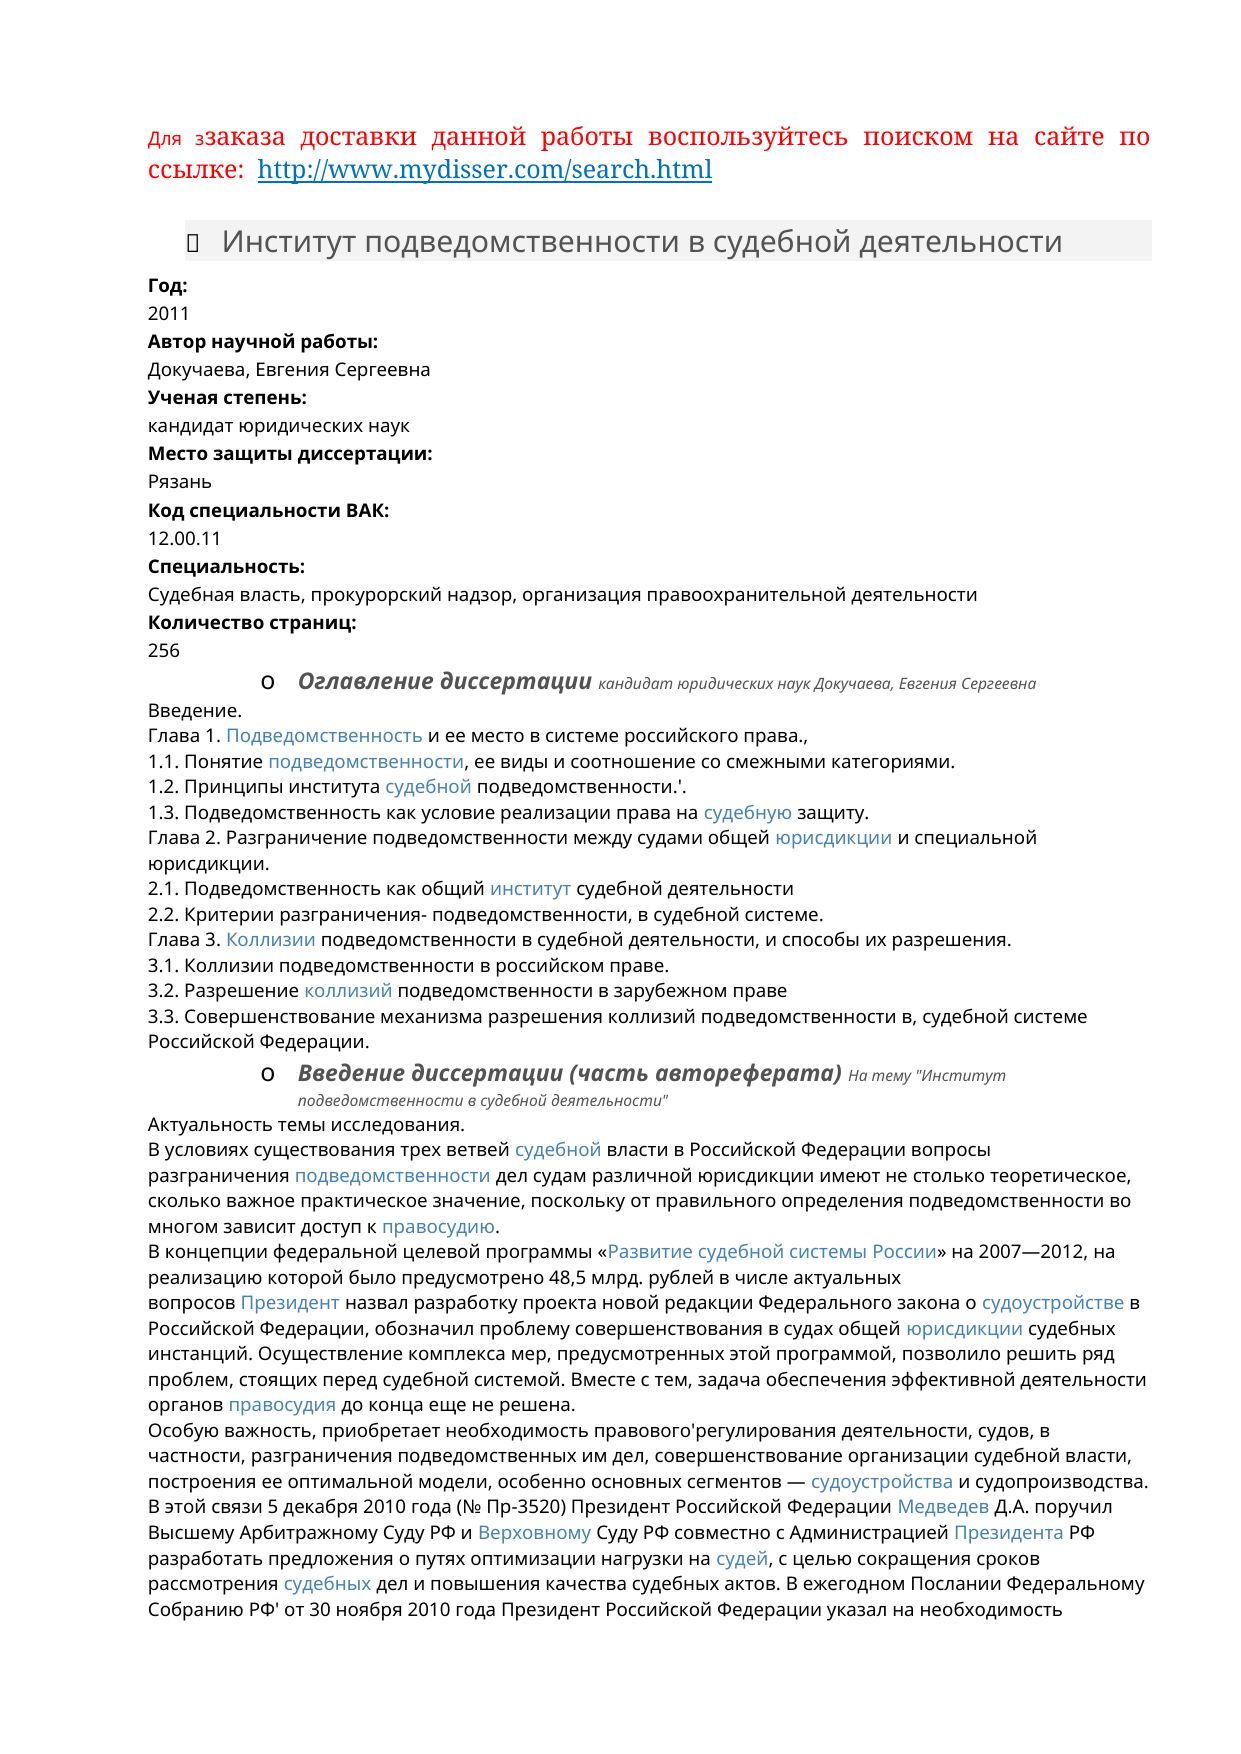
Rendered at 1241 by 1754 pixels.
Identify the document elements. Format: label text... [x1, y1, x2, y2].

text Рязань [148, 466, 1152, 494]
text 2011 [148, 297, 1152, 326]
text Место защиты диссертации: [148, 438, 1152, 466]
text Год: [148, 269, 1152, 297]
text Докучаева, Евгения Сергеевна [148, 354, 1152, 382]
text Ученая cтепень: [148, 382, 1152, 410]
subtitle Введение диссертации (часть автореферата) На тему "Институт подведомственности в судебной деятельности" [260, 1054, 1152, 1111]
text Для ззаказа доставки данной работы воспользуйтесь поиском на сайте по ссылке: http://www.mydisser.com/search.html [148, 118, 1152, 186]
subtitle Институт подведомственности в судебной деятельности [185, 220, 1152, 261]
text Количество cтраниц: [148, 607, 1152, 635]
text кандидат юридических наук [148, 410, 1152, 438]
text 12.00.11 [148, 522, 1152, 551]
text Специальность: [148, 551, 1152, 579]
text Код cпециальности ВАК: [148, 494, 1152, 522]
subtitle Оглавление диссертации кандидат юридических наук Докучаева, Евгения Сергеевна [260, 663, 1152, 697]
text 256 [148, 635, 1152, 663]
text Автор научной работы: [148, 326, 1152, 354]
text Судебная власть, прокурорский надзор, организация правоохранительной деятельности [148, 579, 1152, 607]
